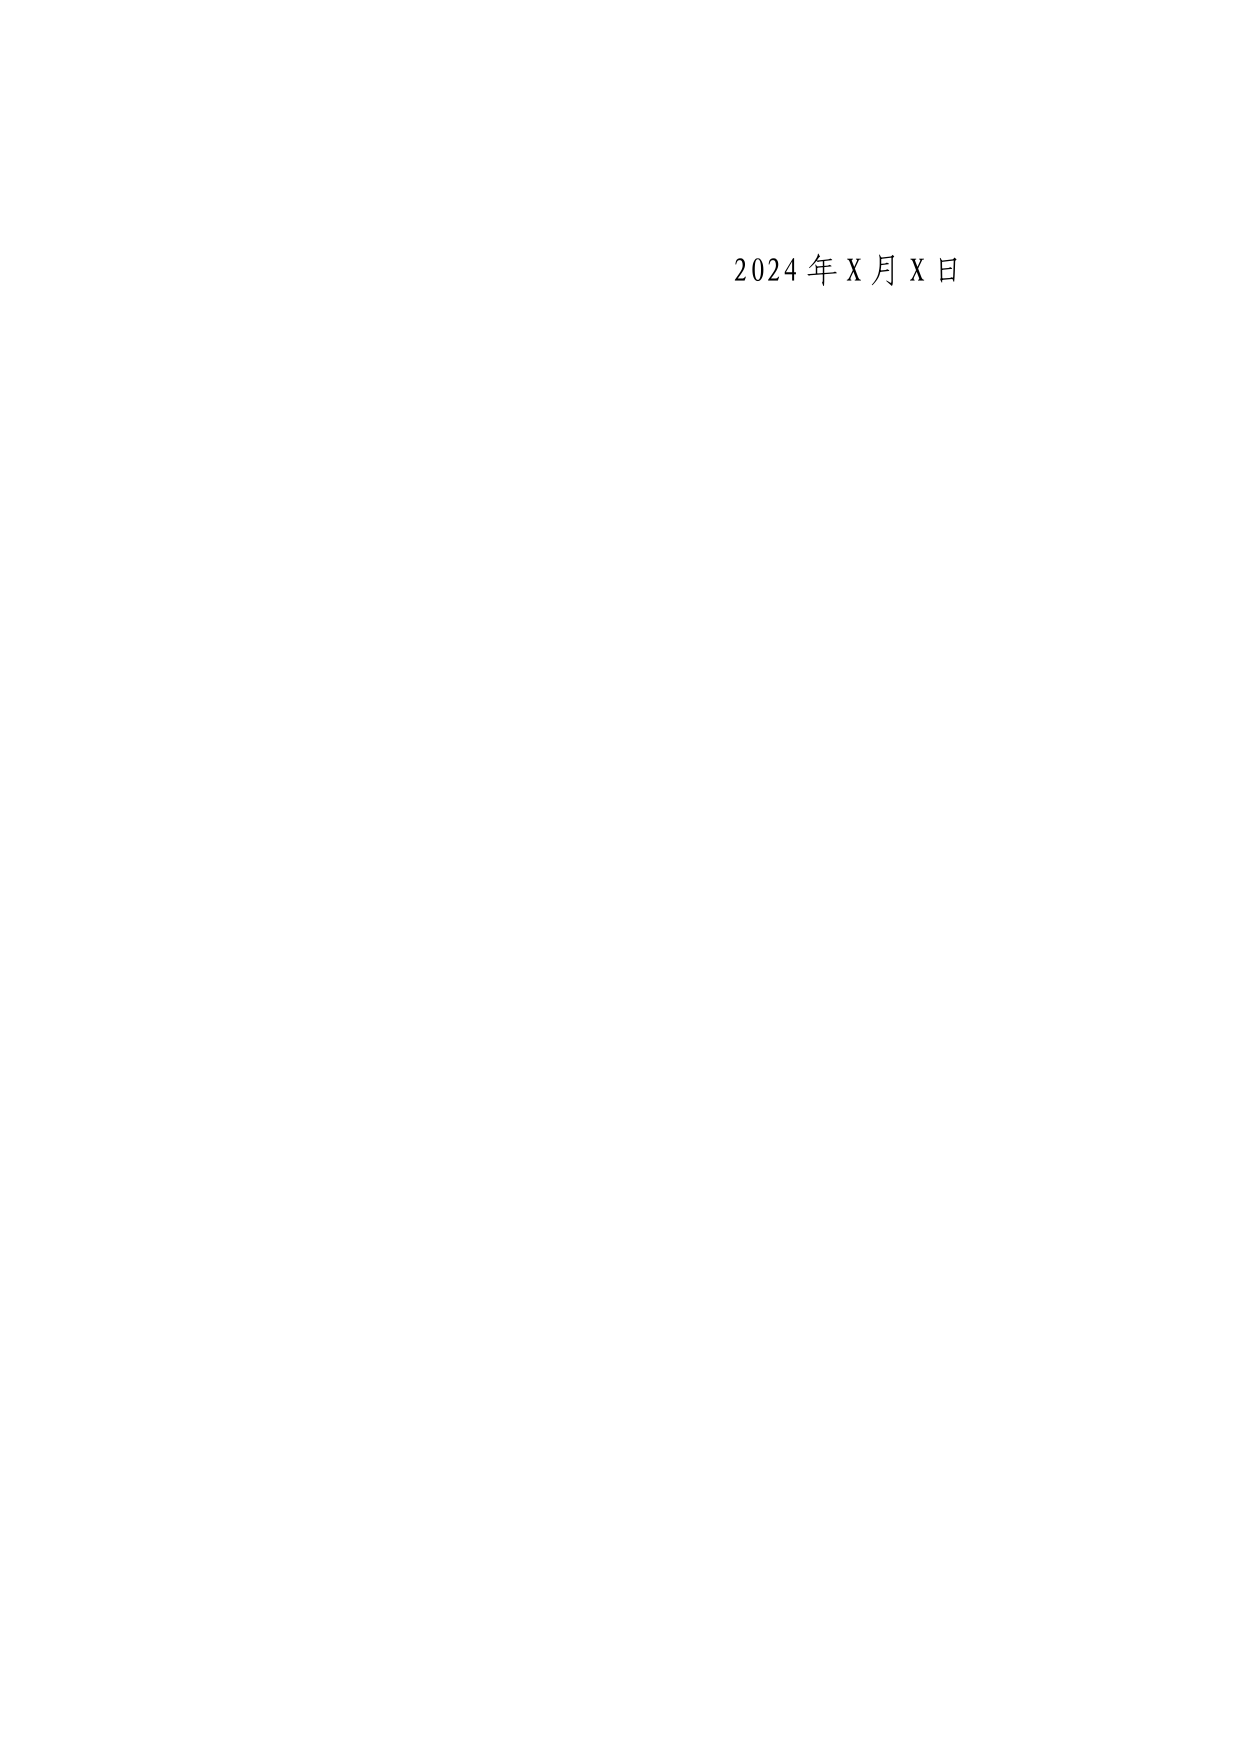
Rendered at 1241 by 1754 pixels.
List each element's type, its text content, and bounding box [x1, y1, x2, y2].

text 2024年X月X日 [165, 233, 1087, 295]
